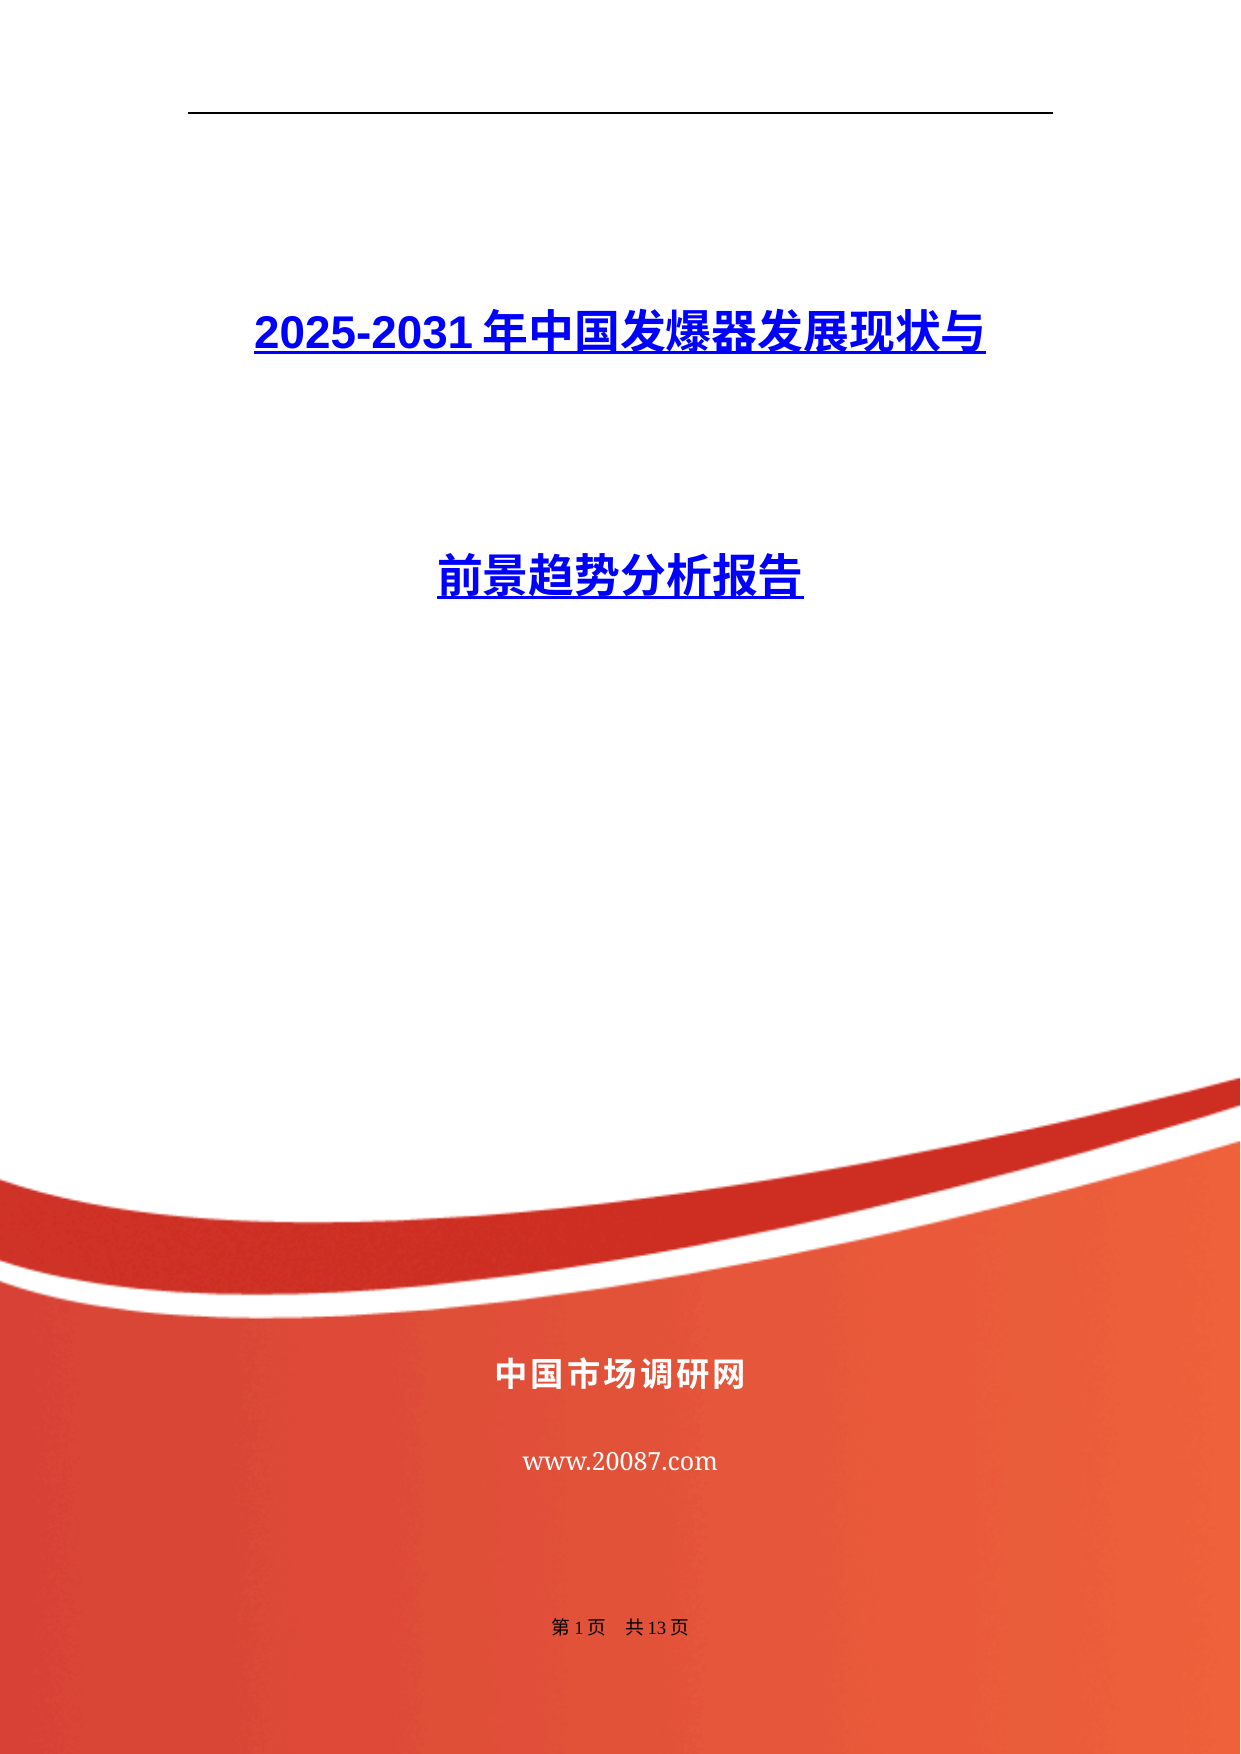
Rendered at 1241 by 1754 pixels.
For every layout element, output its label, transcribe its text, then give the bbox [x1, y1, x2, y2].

table_header 2025-2031年中国发爆器发展现状与前景趋势分析报告 [188, 207, 1053, 773]
subtitle 中国市场调研网 [187, 1339, 1053, 1404]
text www.20087.com [187, 1428, 1053, 1493]
picture [0, 1006, 1241, 1754]
